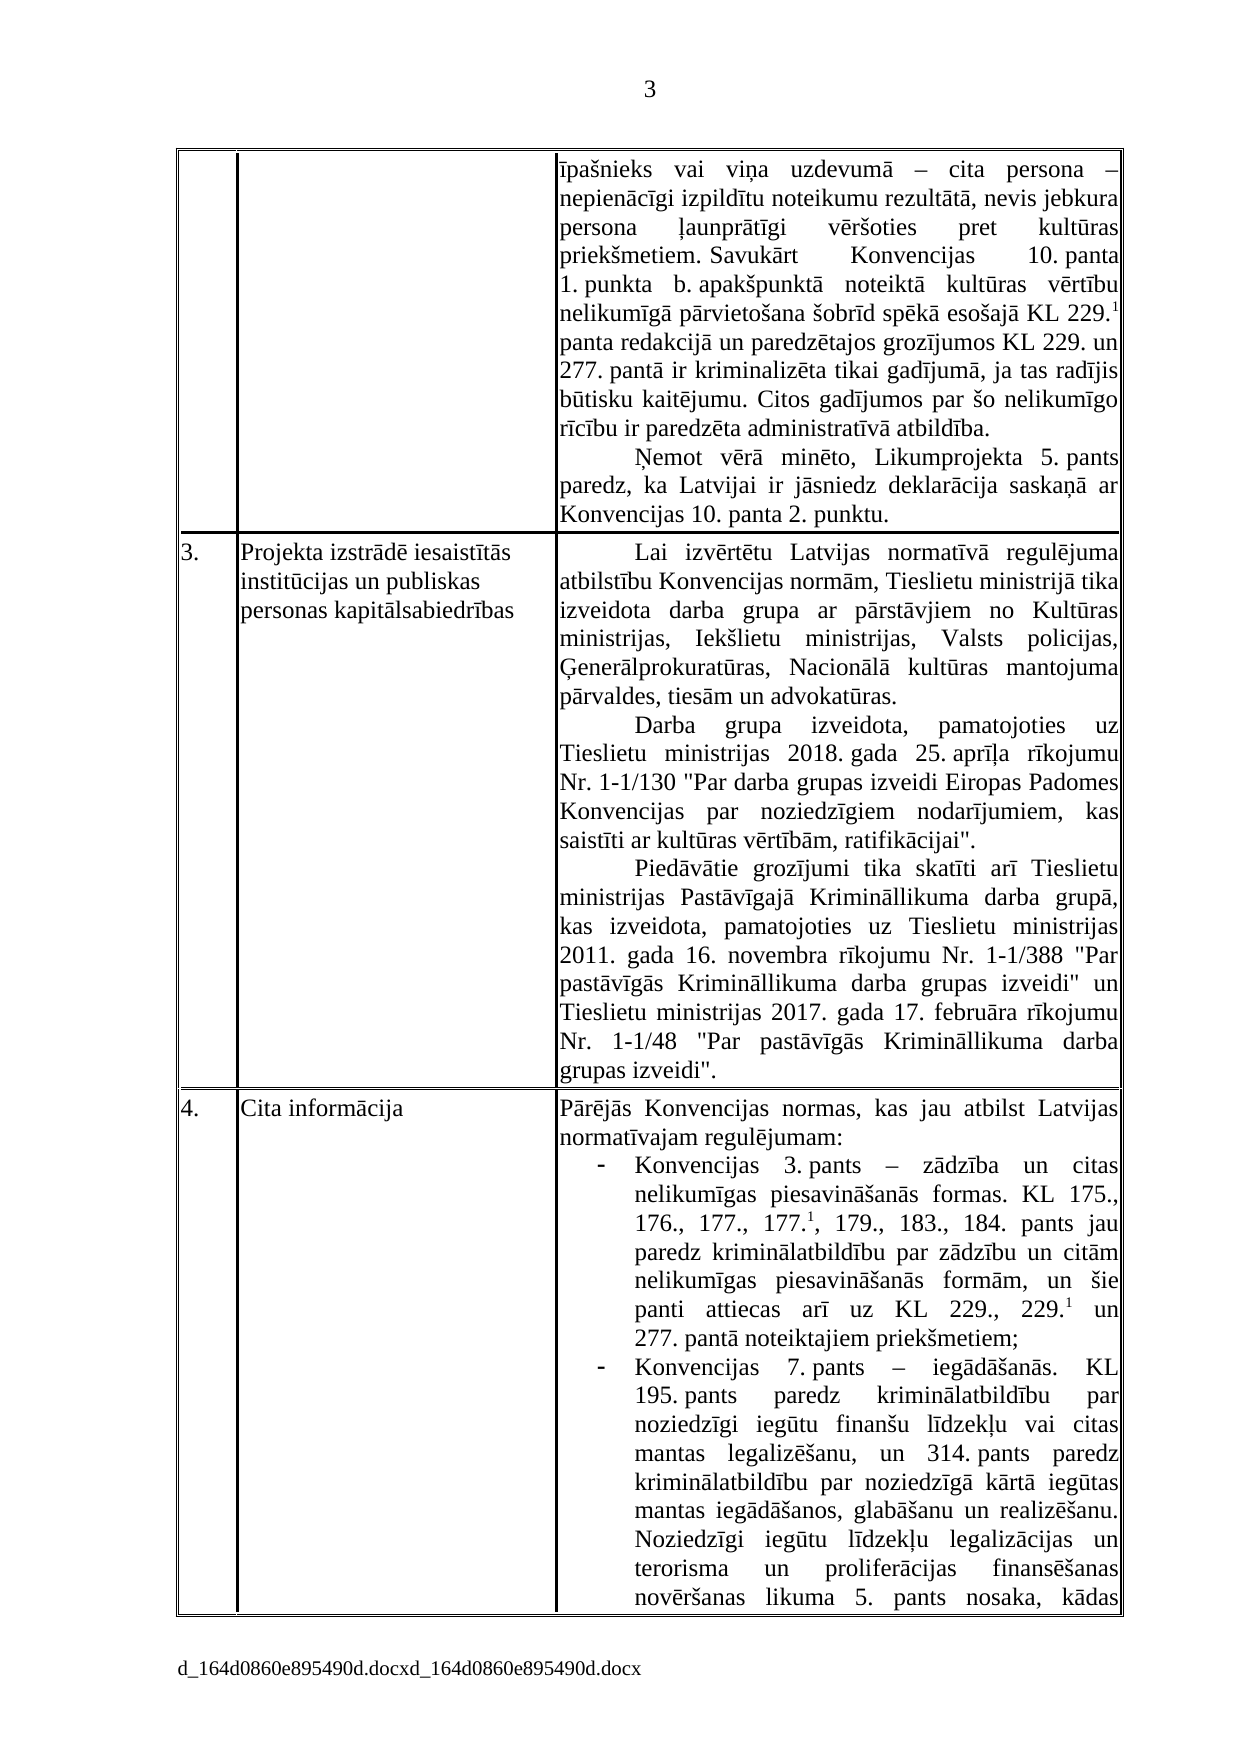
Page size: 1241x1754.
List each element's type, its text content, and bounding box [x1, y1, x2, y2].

table_cell 3. [179, 531, 236, 1087]
table_cell Projekta izstrādē iesaistītās institūcijas un publiskas personas kapitālsabiedrības [239, 534, 555, 1087]
table_cell 2. [177, 149, 237, 531]
table_cell Lai izvērtētu Latvijas normatīvā regulējuma atbilstību Konvencijas normām, Tieslietu ministrijā tika izveidota darba grupa ar pārstāvjiem no Kultūras ministrijas, Iekšlietu ministrijas, Valsts policijas, Ģenerālprokuratūras, Nacionālā kultūras mantojuma pārvaldes, tiesām un advokatūras. Darba grupa izveidota, pamatojoties uz Tieslietu ministrijas 2018. gada 25. aprīļa rīkojumu Nr. 1-1/130 "Par darba grupas izveidi Eiropas Padomes Konvencijas par noziedzīgiem nodarījumiem, kas saistīti ar kultūras vērtībām, ratifikācijai". Piedāvātie grozījumi tika skatīti arī Tieslietu ministrijas Pastāvīgajā Krimināllikuma darba grupā, kas izveidota, pamatojoties uz Tieslietu ministrijas 2011. gada 16. novembra rīkojumu Nr. 1-1/388 "Par pastāvīgās Krimināllikuma darba grupas izveidi" un Tieslietu ministrijas 2017. gada 17. februāra rīkojumu Nr. 1-1/48 "Par pastāvīgās Krimināllikuma darba grupas izveidi". [558, 531, 1120, 1087]
table_cell 4. [177, 1087, 237, 1614]
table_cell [556, 1087, 1122, 1614]
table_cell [237, 151, 556, 531]
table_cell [556, 151, 1120, 531]
table_cell Cita informācija [237, 1090, 556, 1614]
